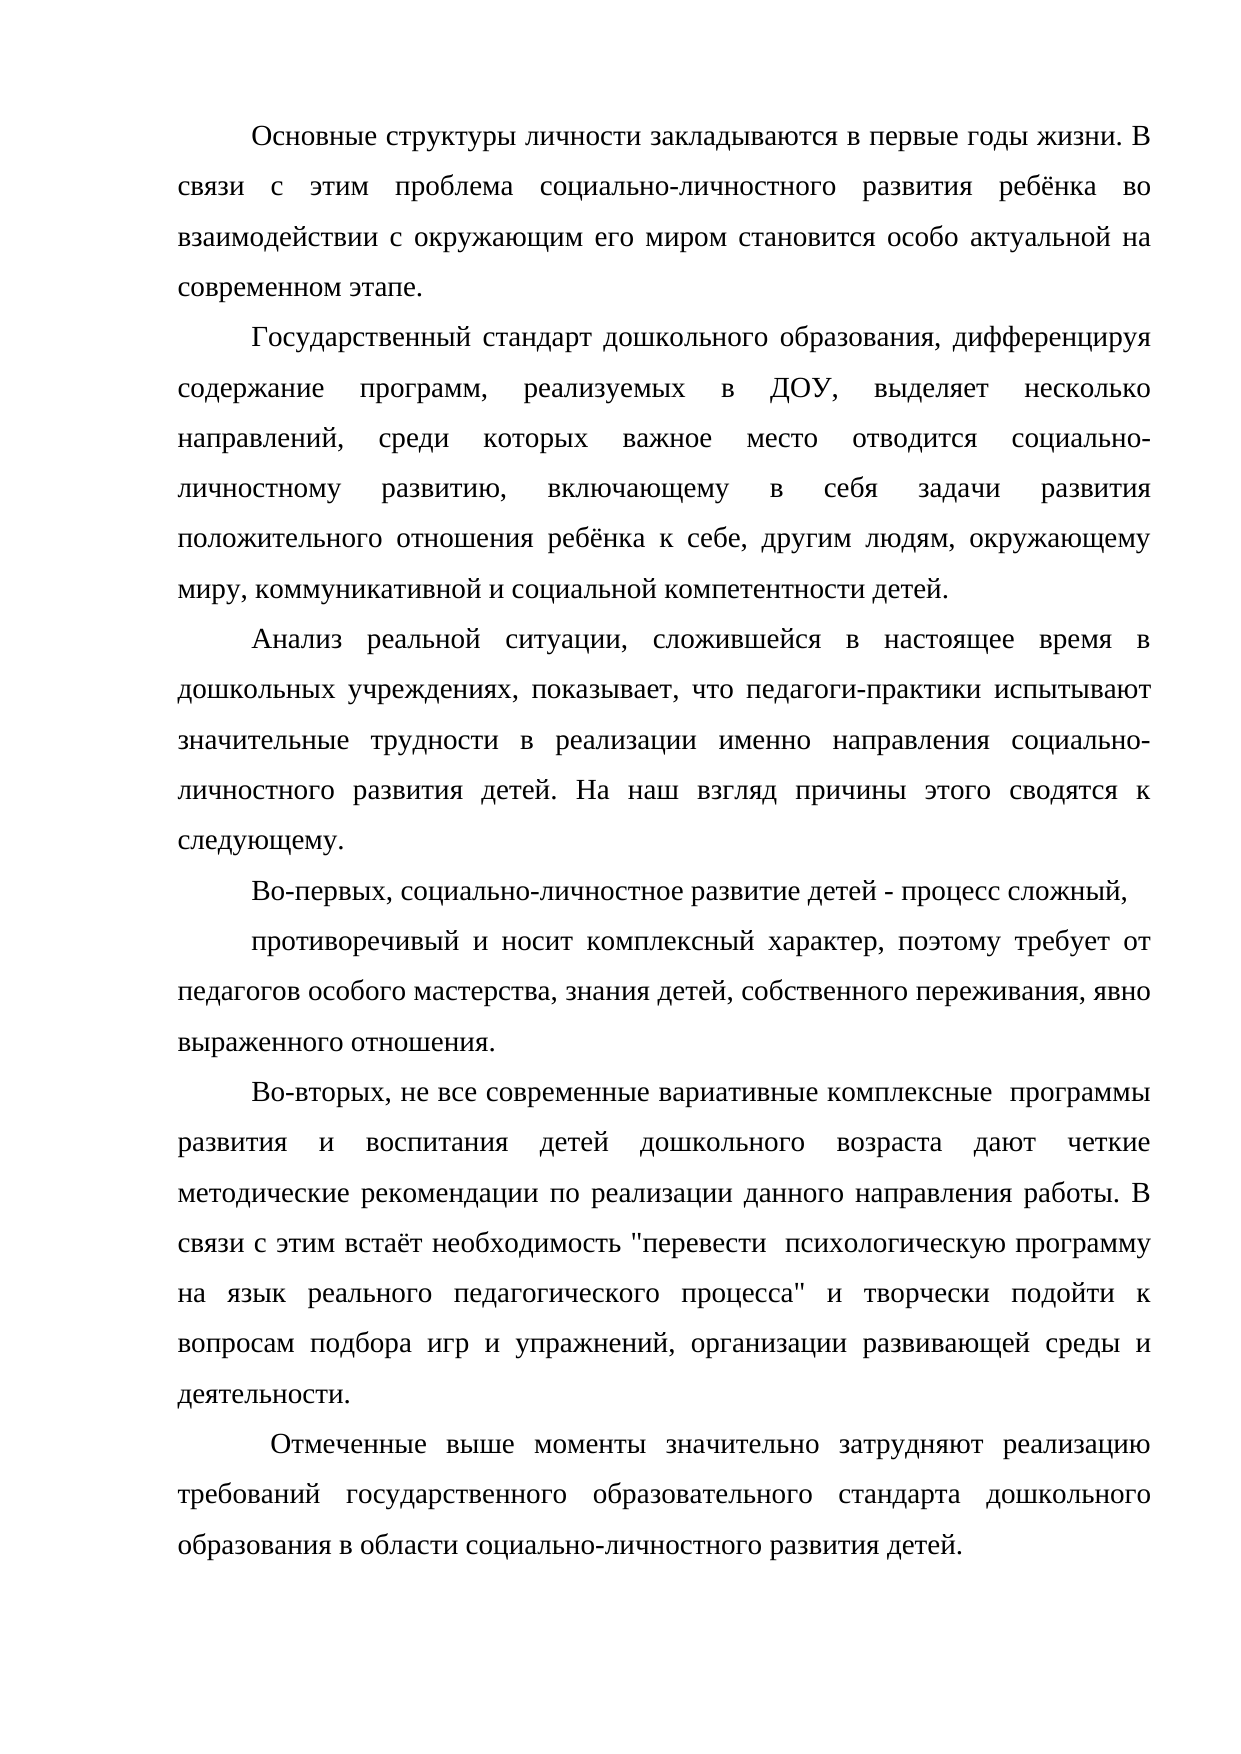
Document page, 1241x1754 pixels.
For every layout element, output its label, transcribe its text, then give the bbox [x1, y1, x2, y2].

text Основные структуры личности закладываются в первые годы жизни. В связи с этим проблема социально-личностного развития ребёнка во взаимодействии с окружающим его миром становится особо актуальной на современном этапе. [177, 118, 1152, 303]
text Во-первых, социально-личностное развитие детей - процесс сложный, [177, 873, 1152, 906]
text Отмеченные выше моменты значительно затрудняют реализацию требований государственного образовательного стандарта дошкольного образования в области социально-личностного развития детей. [177, 1426, 1152, 1560]
text Анализ реальной ситуации, сложившейся в настоящее время в дошкольных учреждениях, показывает, что педагоги-практики испытывают значительные трудности в реализации именно направления социально-личностного развития детей. На наш взгляд причины этого сводятся к следующему. [177, 621, 1152, 856]
text противоречивый и носит комплексный характер, поэтому требует от педагогов особого мастерства, знания детей, собственного переживания, явно выраженного отношения. [177, 923, 1152, 1057]
text Государственный стандарт дошкольного образования, дифференцируя содержание программ, реализуемых в ДОУ, выделяет несколько направлений, среди которых важное место отводится социально-личностному развитию, включающему в себя задачи развития положительного отношения ребёнка к себе, другим людям, окружающему миру, коммуникативной и социальной компетентности детей. [177, 319, 1152, 604]
text Во-вторых, не все современные вариативные комплексные программы развития и воспитания детей дошкольного возраста дают четкие методические рекомендации по реализации данного направления работы. В связи с этим встаёт необходимость "перевести психологическую программу на язык реального педагогического процесса" и творчески подойти к вопросам подбора игр и упражнений, организации развивающей среды и деятельности. [177, 1074, 1152, 1409]
